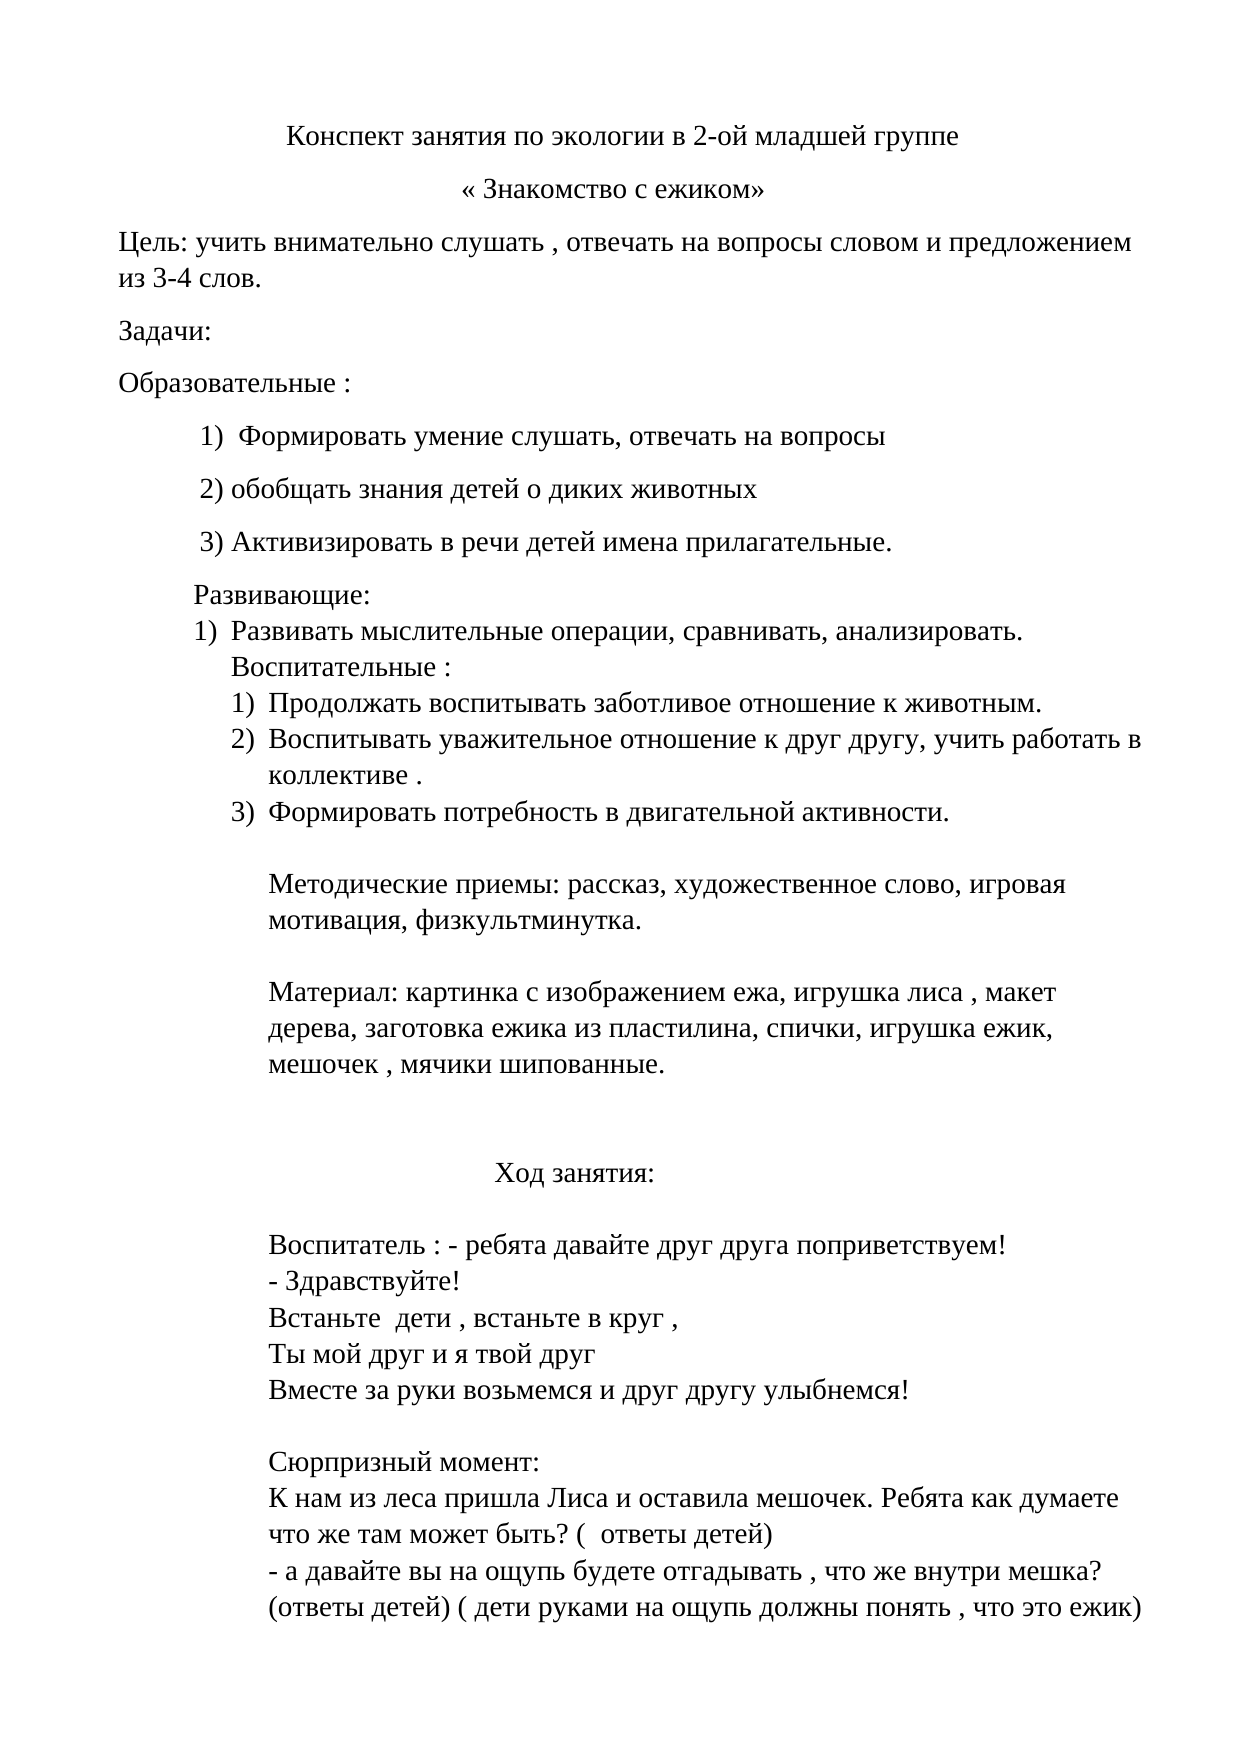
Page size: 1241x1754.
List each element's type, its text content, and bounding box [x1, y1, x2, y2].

text Цель: учить внимательно слушать , отвечать на вопросы словом и предложением из 3-4 слов. [118, 224, 1152, 293]
list Методические приемы: рассказ, художественное слово, игровая мотивация, физкультминутка. [268, 866, 1152, 936]
list Развивающие: [193, 577, 1152, 610]
list Формировать потребность в двигательной активности. [231, 794, 1152, 827]
text Задачи: [118, 313, 1152, 346]
text 3) Активизировать в речи детей имена прилагательные. [156, 524, 1152, 557]
list Ты мой друг и я твой друг [268, 1336, 1152, 1369]
list К нам из леса пришла Лиса и оставила мешочек. Ребята как думаете что же там может быть? ( ответы детей) [268, 1480, 1152, 1550]
text Образовательные : [118, 366, 1152, 399]
list Воспитатель : - ребята давайте друг друга поприветствуем! [268, 1227, 1152, 1261]
list Сюрпризный момент: [268, 1444, 1152, 1478]
text 1) Формировать умение слушать, отвечать на вопросы [156, 418, 1152, 452]
text Конспект занятия по экологии в 2-ой младшей группе [118, 118, 1152, 152]
list Развивать мыслительные операции, сравнивать, анализировать. [193, 613, 1152, 646]
list Ход занятия: [268, 1155, 1152, 1189]
list - Здравствуйте! [268, 1263, 1152, 1297]
list Вместе за руки возьмемся и друг другу улыбнемся! [268, 1372, 1152, 1406]
list Материал: картинка с изображением ежа, игрушка лиса , макет дерева, заготовка ежика из пластилина, спички, игрушка ежик, мешочек , мячики шипованные. [268, 974, 1152, 1080]
list Воспитывать уважительное отношение к друг другу, учить работать в коллективе . [231, 721, 1152, 791]
list - а давайте вы на ощупь будете отгадывать , что же внутри мешка? [268, 1553, 1152, 1586]
list Встаньте дети , встаньте в круг , [268, 1300, 1152, 1333]
list (ответы детей) ( дети руками на ощупь должны понять , что это ежик) [268, 1589, 1152, 1622]
text 2) обобщать знания детей о диких животных [156, 471, 1152, 505]
list Воспитательные : [231, 649, 1152, 683]
list Продолжать воспитывать заботливое отношение к животным. [231, 685, 1152, 719]
text « Знакомство с ежиком» [118, 171, 1152, 204]
